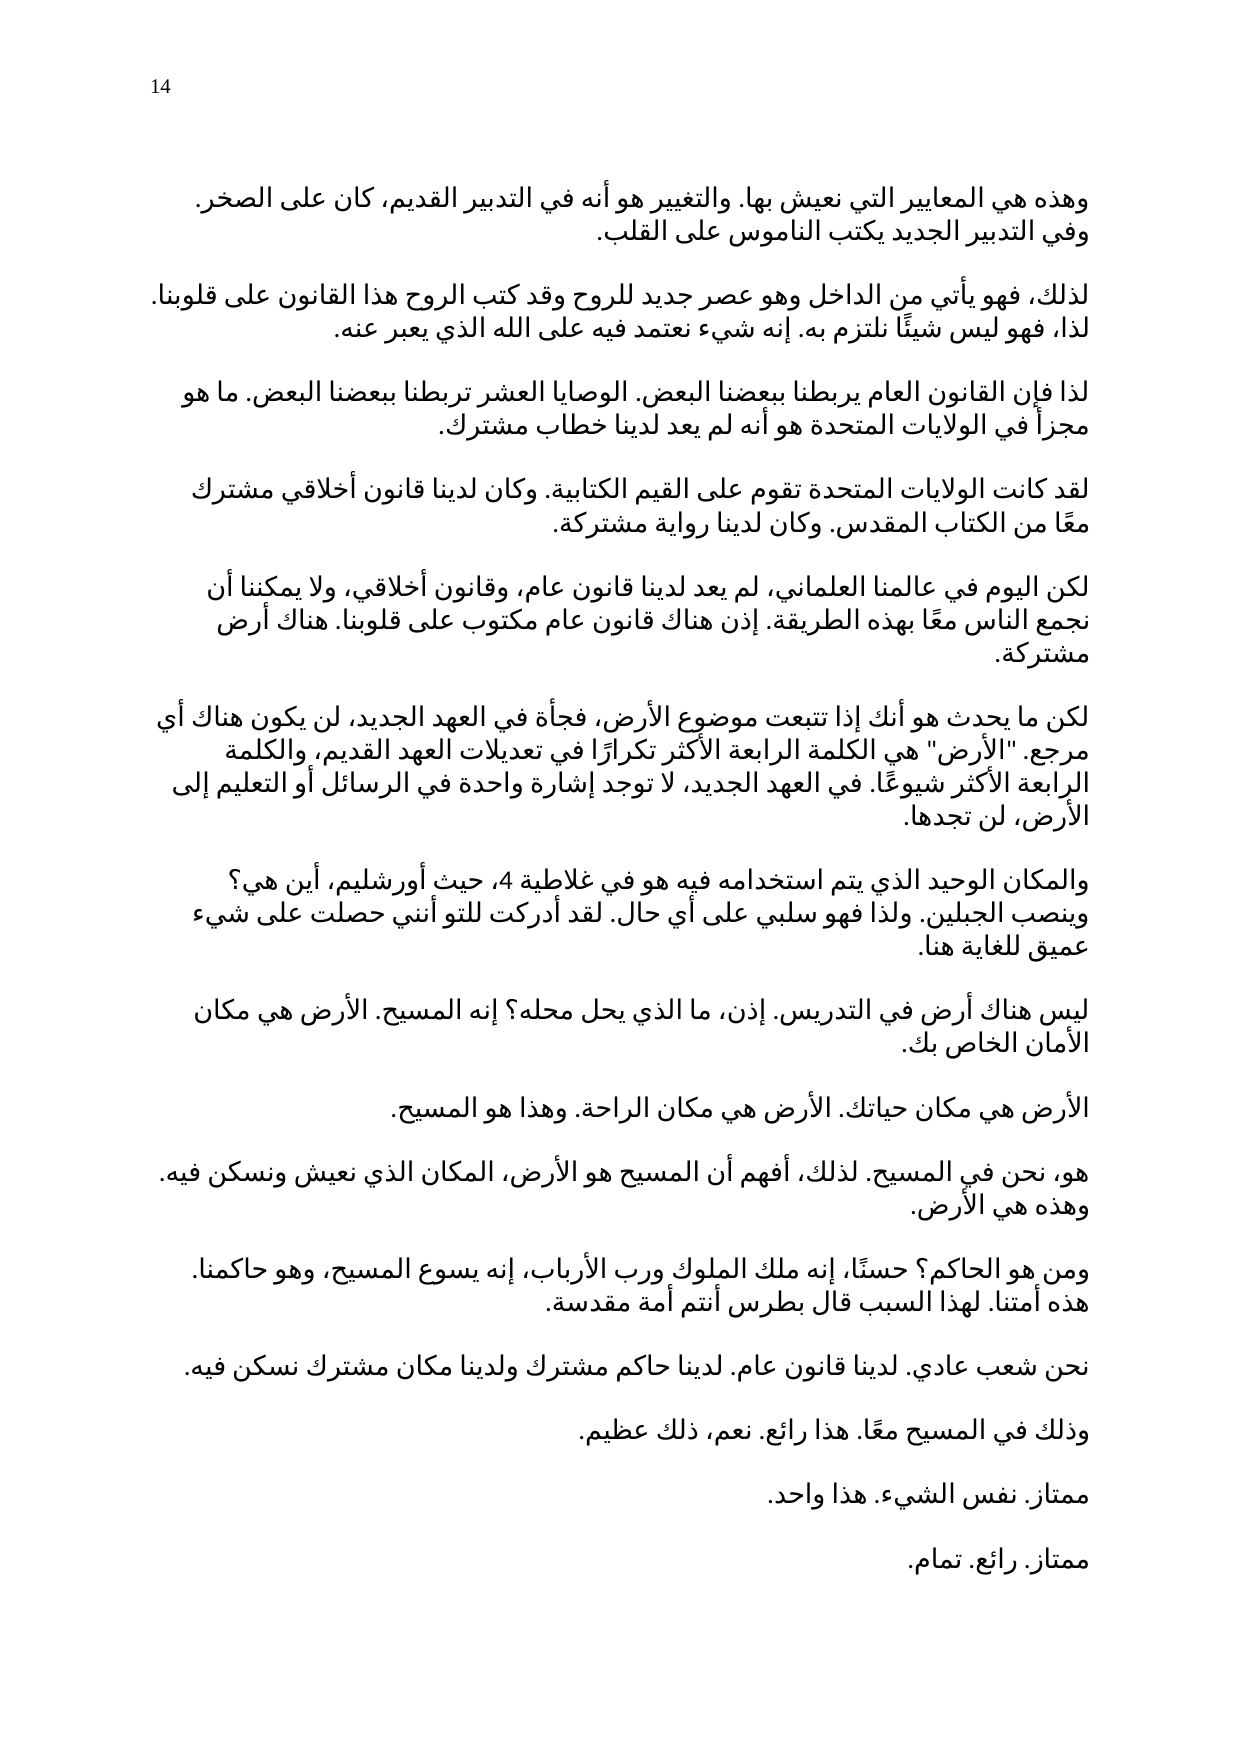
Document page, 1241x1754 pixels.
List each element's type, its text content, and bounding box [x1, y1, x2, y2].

text لكن اليوم في عالمنا العلماني، لم يعد لدينا قانون عام، وقانون أخلاقي، ولا يمكننا أن نجمع الناس معًا بهذه الطريقة. إذن هناك قانون عام مكتوب على قلوبنا. هناك أرض مشتركة. [150, 570, 1090, 669]
text الأرض هي مكان حياتك. الأرض هي مكان الراحة. وهذا هو المسيح. [150, 1091, 1090, 1124]
text وذلك في المسيح معًا. هذا رائع. نعم، ذلك عظيم. [150, 1413, 1090, 1446]
text ممتاز. نفس الشيء. هذا واحد. [150, 1478, 1090, 1511]
text لكن ما يحدث هو أنك إذا تتبعت موضوع الأرض، فجأة في العهد الجديد، لن يكون هناك أي مرجع. "الأرض" هي الكلمة الرابعة الأكثر تكرارًا في تعديلات العهد القديم، والكلمة الرابعة الأكثر شيوعًا. في العهد الجديد، لا توجد إشارة واحدة في الرسائل أو التعليم إلى الأرض، لن تجدها. [150, 700, 1090, 832]
text ومن هو الحاكم؟ حسنًا، إنه ملك الملوك ورب الأرباب، إنه يسوع المسيح، وهو حاكمنا. هذه أمتنا. لهذا السبب قال بطرس أنتم أمة مقدسة. [150, 1252, 1090, 1318]
text ليس هناك أرض في التدريس. إذن، ما الذي يحل محله؟ إنه المسيح. الأرض هي مكان الأمان الخاص بك. [150, 993, 1090, 1059]
text لقد كانت الولايات المتحدة تقوم على القيم الكتابية. وكان لدينا قانون أخلاقي مشترك معًا من الكتاب المقدس. وكان لدينا رواية مشتركة. [150, 473, 1090, 539]
text هو، نحن في المسيح. لذلك، أفهم أن المسيح هو الأرض، المكان الذي نعيش ونسكن فيه. وهذه هي الأرض. [150, 1155, 1090, 1221]
text لذا فإن القانون العام يربطنا ببعضنا البعض. الوصايا العشر تربطنا ببعضنا البعض. ما هو مجزأ في الولايات المتحدة هو أنه لم يعد لدينا خطاب مشترك. [150, 376, 1090, 442]
text لذلك، فهو يأتي من الداخل وهو عصر جديد للروح وقد كتب الروح هذا القانون على قلوبنا. لذا، فهو ليس شيئًا نلتزم به. إنه شيء نعتمد فيه على الله الذي يعبر عنه. [150, 278, 1090, 344]
text وهذه هي المعايير التي نعيش بها. والتغيير هو أنه في التدبير القديم، كان على الصخر. وفي التدبير الجديد يكتب الناموس على القلب. [150, 181, 1090, 247]
text والمكان الوحيد الذي يتم استخدامه فيه هو في غلاطية 4، حيث أورشليم، أين هي؟ وينصب الجبلين. ولذا فهو سلبي على أي حال. لقد أدركت للتو أنني حصلت على شيء عميق للغاية هنا. [150, 863, 1090, 962]
text ممتاز. رائع. تمام. [150, 1542, 1090, 1575]
text نحن شعب عادي. لدينا قانون عام. لدينا حاكم مشترك ولدينا مكان مشترك نسكن فيه. [150, 1349, 1090, 1382]
